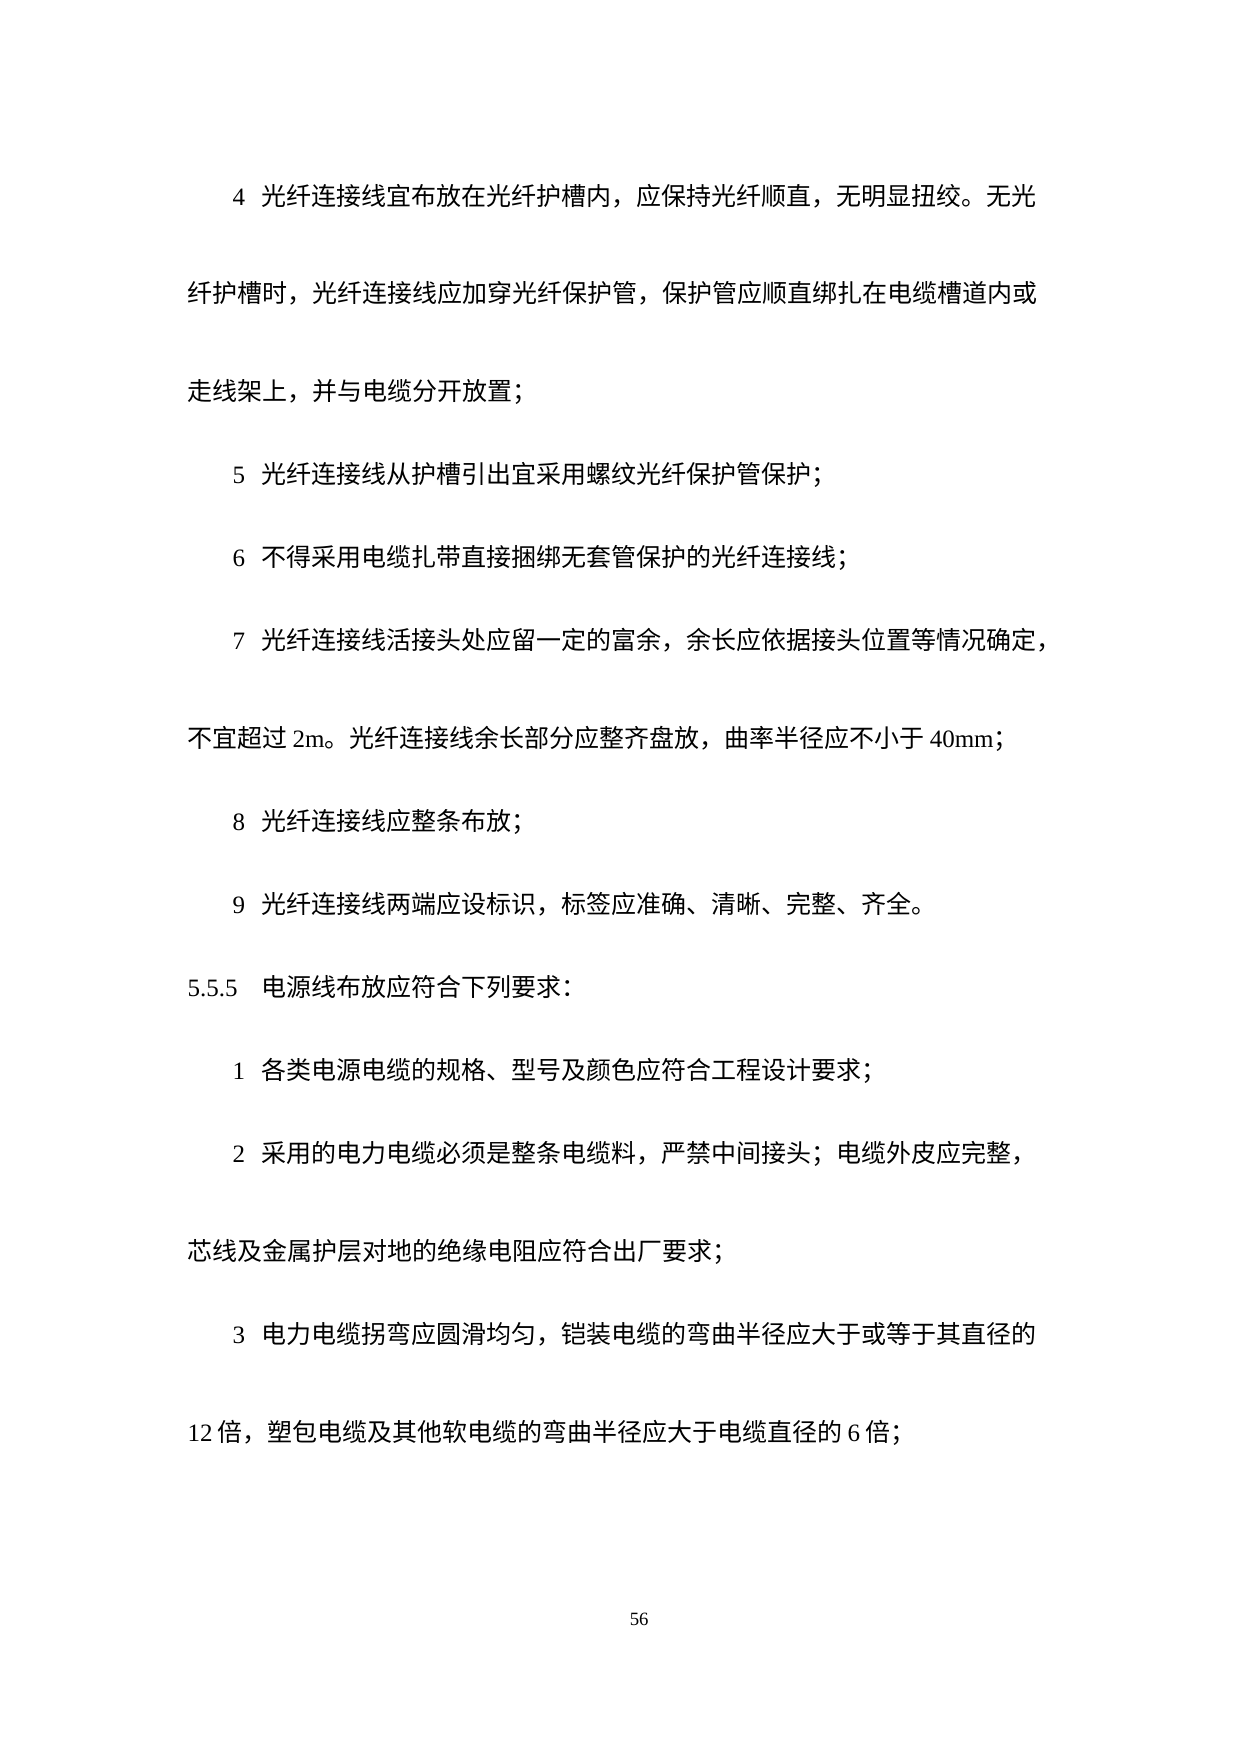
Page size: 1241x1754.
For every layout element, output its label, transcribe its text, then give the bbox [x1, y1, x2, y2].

list 采用的电力电缆必须是整条电缆料，严禁中间接头；电缆外皮应完整，芯线及金属护层对地的绝缘电阻应符合出厂要求； [187, 1119, 1053, 1282]
list 电力电缆拐弯应圆滑均匀，铠装电缆的弯曲半径应大于或等于其直径的12倍，塑包电缆及其他软电缆的弯曲半径应大于电缆直径的6倍； [187, 1300, 1053, 1463]
list 光纤连接线从护槽引出宜采用螺纹光纤保护管保护； [187, 440, 1053, 505]
list 光纤连接线宜布放在光纤护槽内，应保持光纤顺直，无明显扭绞。无光纤护槽时，光纤连接线应加穿光纤保护管，保护管应顺直绑扎在电缆槽道内或走线架上，并与电缆分开放置； [187, 162, 1053, 422]
list 不得采用电缆扎带直接捆绑无套管保护的光纤连接线； [187, 523, 1053, 588]
list 各类电源电缆的规格、型号及颜色应符合工程设计要求； [232, 1036, 1053, 1101]
list 电源线布放应符合下列要求： [187, 953, 1053, 1018]
list 光纤连接线应整条布放； [187, 787, 1053, 852]
list 光纤连接线活接头处应留一定的富余，余长应依据接头位置等情况确定，不宜超过2m。光纤连接线余长部分应整齐盘放，曲率半径应不小于40mm； [187, 606, 1053, 769]
list 光纤连接线两端应设标识，标签应准确、清晰、完整、齐全。 [187, 870, 1053, 935]
